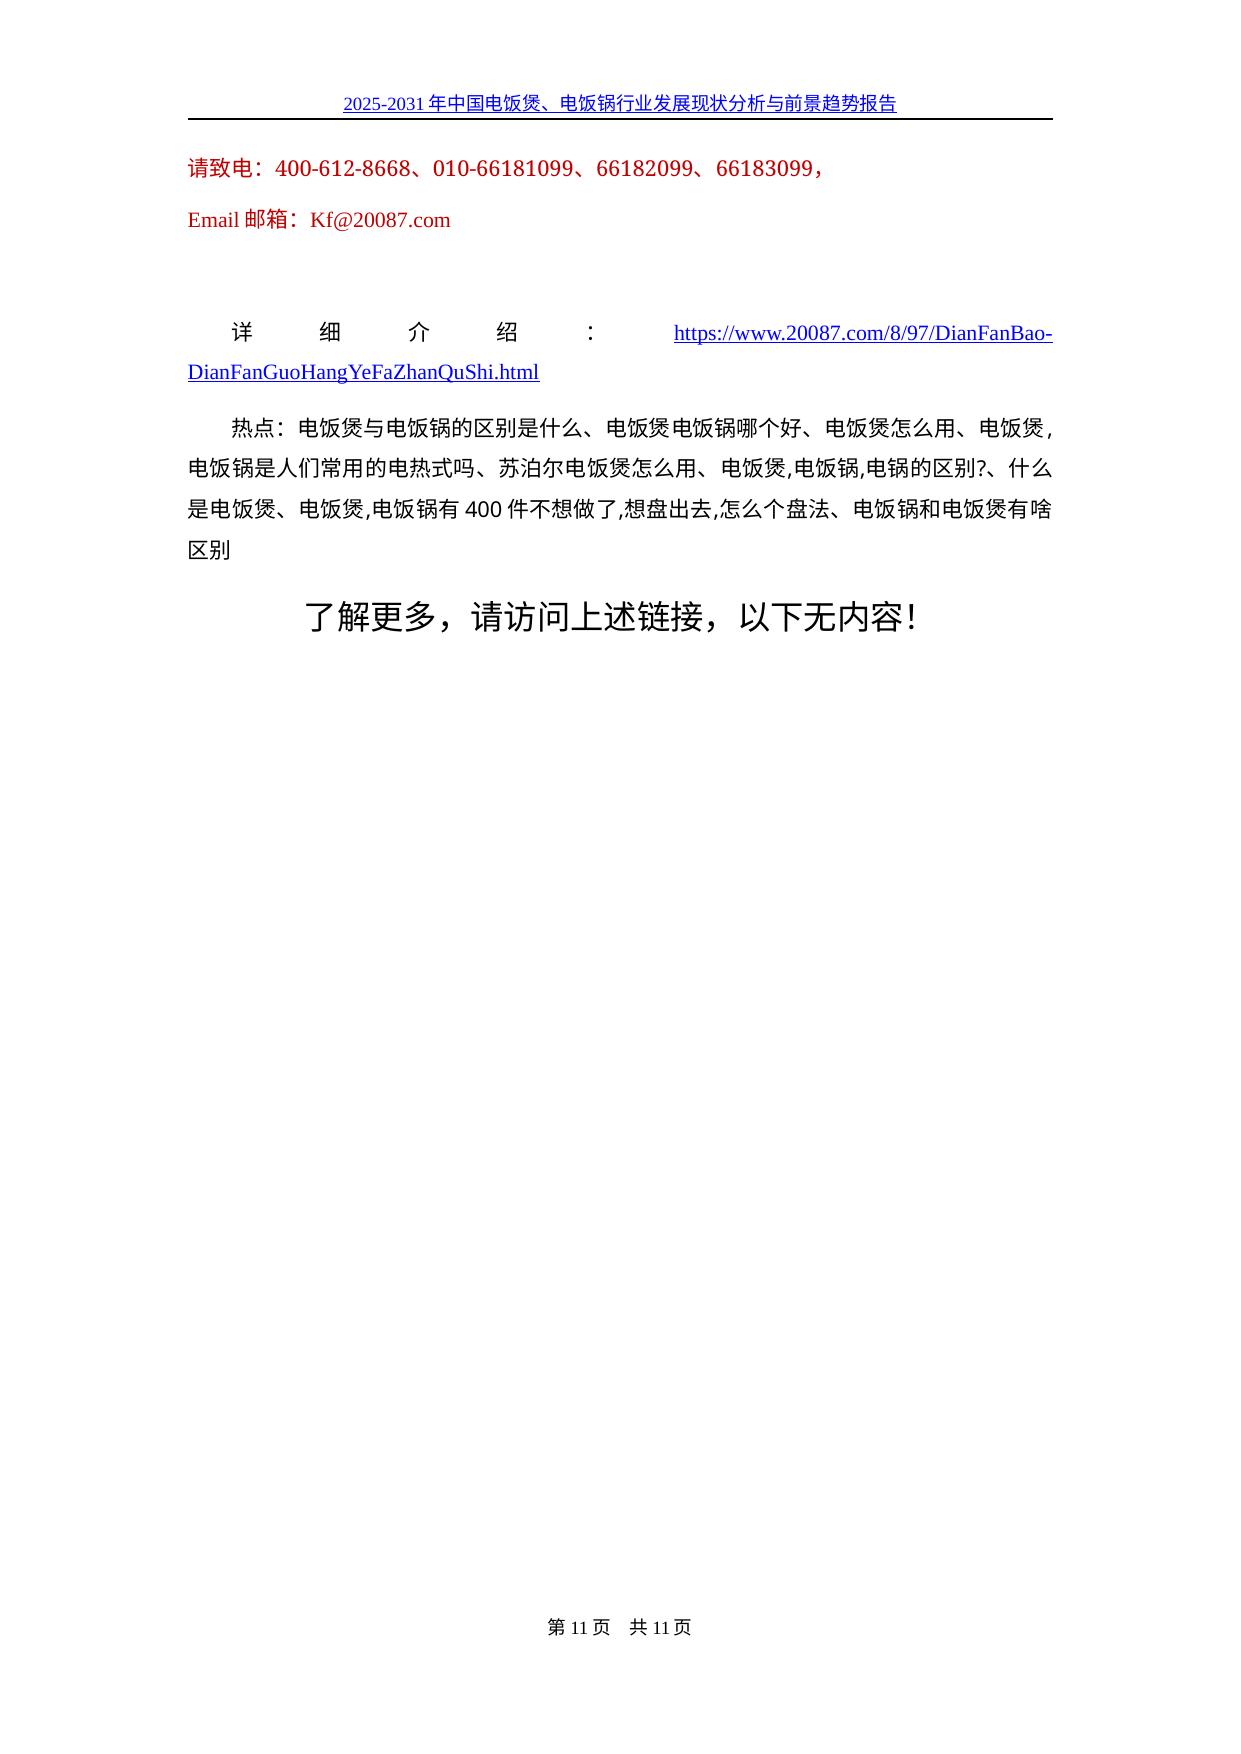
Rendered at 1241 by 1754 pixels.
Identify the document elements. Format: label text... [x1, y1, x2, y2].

text 热点：电饭煲与电饭锅的区别是什么、电饭煲电饭锅哪个好、电饭煲怎么用、电饭煲,电饭锅是人们常用的电热式吗、苏泊尔电饭煲怎么用、电饭煲,电饭锅,电锅的区别?、什么是电饭煲、电饭煲,电饭锅有400件不想做了,想盘出去,怎么个盘法、电饭锅和电饭煲有啥区别 [187, 410, 1053, 565]
text 请致电：400-612-8668、010-66181099、66182099、66183099， [187, 150, 1053, 183]
text Email邮箱：Kf@20087.com [187, 202, 1053, 234]
text 详细介绍：https://www.20087.com/8/97/DianFanBao-DianFanGuoHangYeFaZhanQuShi.html [187, 315, 1053, 388]
title 了解更多，请访问上述链接，以下无内容！ [187, 582, 1053, 647]
